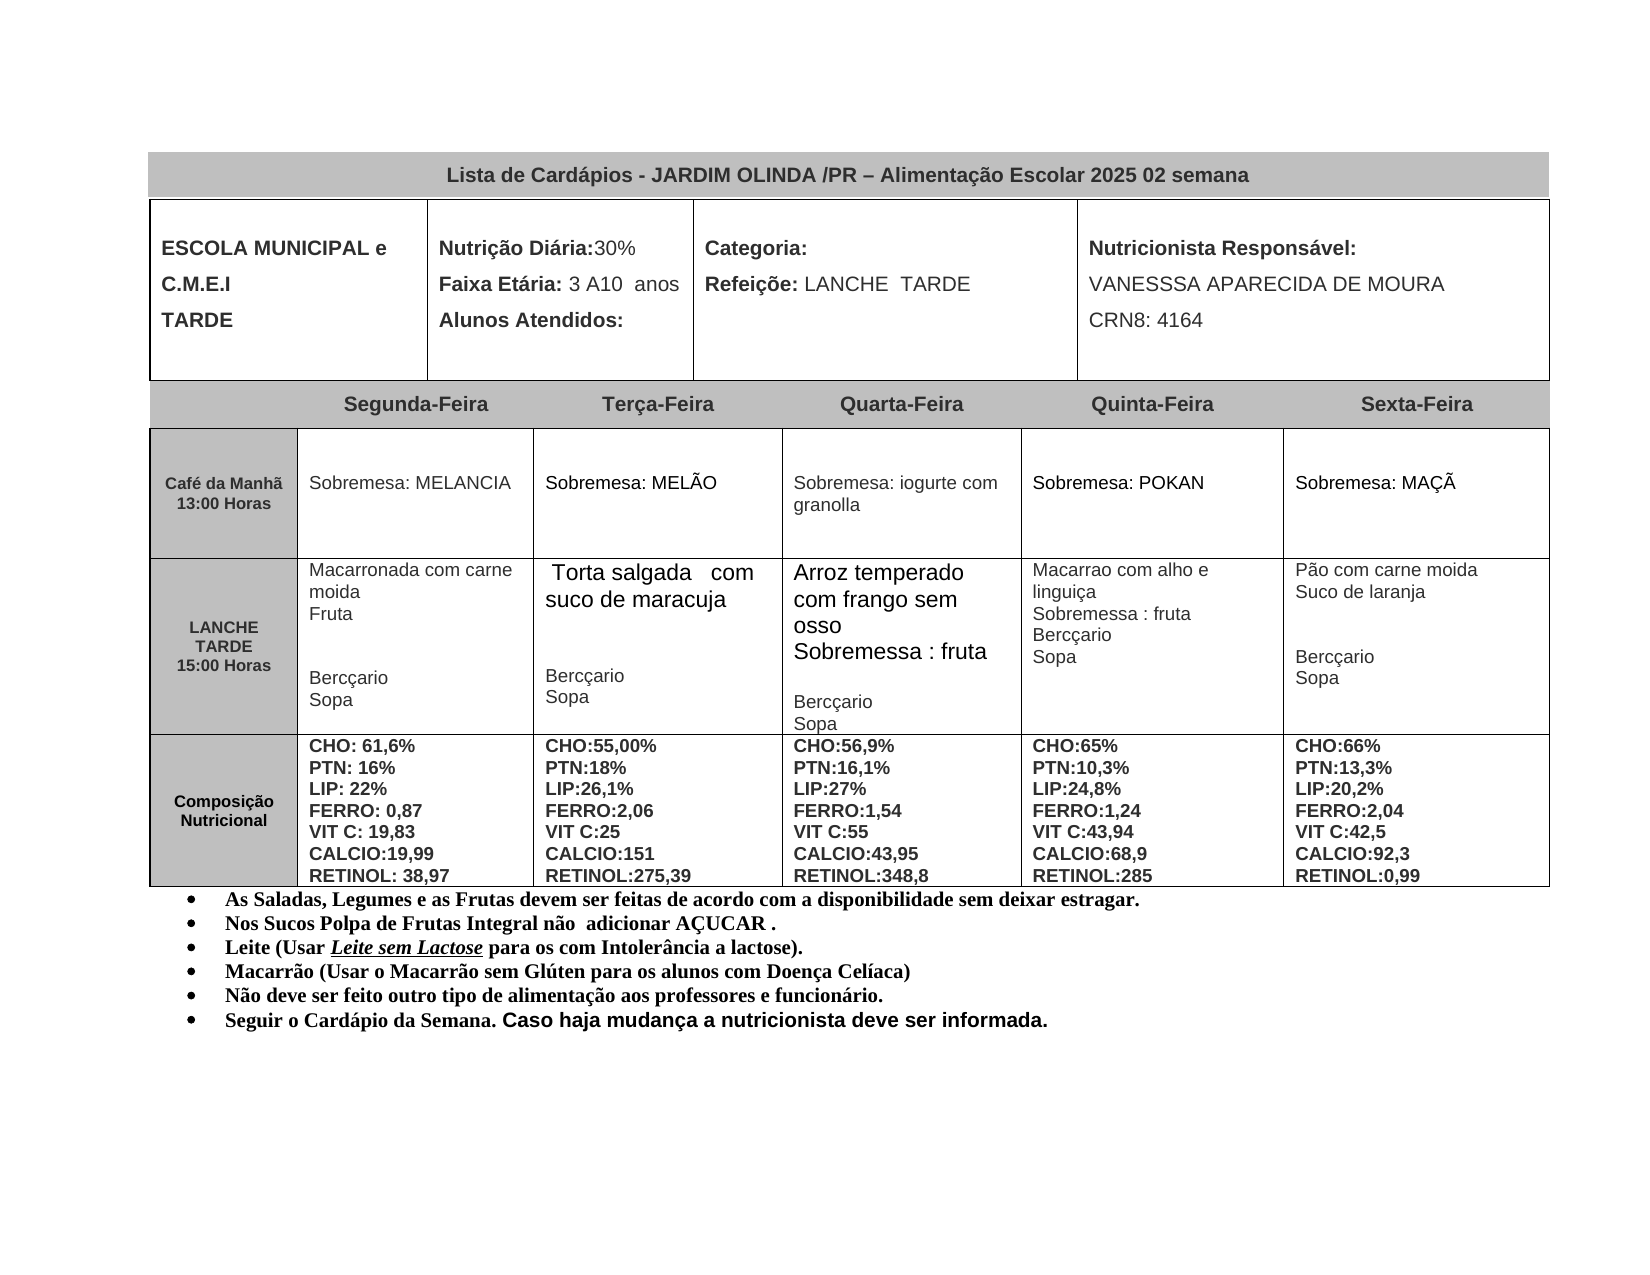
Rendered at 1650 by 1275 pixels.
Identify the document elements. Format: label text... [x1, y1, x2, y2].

table_cell Sobremesa: POKAN [1022, 429, 1283, 558]
table_cell CHO:56,9% PTN:16,1% LIP:27% FERRO:1,54 VIT C:55 CALCIO:43,95 RETINOL:348,8 [783, 735, 1021, 886]
table_cell [150, 381, 298, 428]
table_cell CHO:66% PTN:13,3% LIP:20,2% FERRO:2,04 VIT C:42,5 CALCIO:92,3 RETINOL:0,99 [1284, 735, 1549, 886]
list As Saladas, Legumes e as Frutas devem ser feitas de acordo com a disponibilidade sem deixar estragar. [187, 887, 1500, 911]
table_cell Café da Manhã 13:00 Horas [151, 429, 297, 558]
table_cell CHO: 61,6% PTN: 16% LIP: 22% FERRO: 0,87 VIT C: 19,83 CALCIO:19,99 RETINOL: 38,97 [298, 735, 533, 886]
table_header Categoria: Refeiçõe: LANCHE TARDE [694, 200, 1077, 380]
table_cell Sobremesa: iogurte com granolla [783, 429, 1021, 558]
table_header ESCOLA MUNICIPAL e C.M.E.I TARDE [151, 200, 427, 380]
table_cell Composição Nutricional [151, 735, 297, 886]
table_cell Segunda-Feira [298, 381, 534, 428]
table_cell Quarta-Feira [782, 381, 1021, 428]
table_cell Macarronada com carne moida Fruta Bercçario Sopa [298, 559, 533, 734]
table_header Lista de Cardápios - JARDIM OLINDA /PR – Alimentação Escolar 2025 02 semana [148, 152, 1549, 197]
table_cell Sexta-Feira [1284, 381, 1550, 428]
list Leite (Usar Leite sem Lactose para os com Intolerância a lactose). [187, 935, 1500, 959]
list Seguir o Cardápio da Semana. Caso haja mudança a nutricionista deve ser informada. [187, 1007, 1500, 1032]
table_cell Sobremesa: MELANCIA [298, 429, 533, 558]
table_cell Quinta-Feira [1021, 381, 1284, 428]
list Não deve ser feito outro tipo de alimentação aos professores e funcionário. [187, 983, 1500, 1007]
table_header Nutrição Diária:30% Faixa Etária: 3 A10 anos Alunos Atendidos: [428, 200, 693, 380]
table_cell Terça-Feira [534, 381, 782, 428]
table_cell Sobremesa: MELÃO [534, 429, 782, 558]
table_cell Torta salgada com suco de maracuja Bercçario Sopa [534, 559, 782, 734]
table_cell CHO:65% PTN:10,3% LIP:24,8% FERRO:1,24 VIT C:43,94 CALCIO:68,9 RETINOL:285 [1022, 735, 1283, 886]
table_cell CHO:55,00% PTN:18% LIP:26,1% FERRO:2,06 VIT C:25 CALCIO:151 RETINOL:275,39 [534, 735, 782, 886]
table_cell Sobremesa: MAÇÃ [1284, 429, 1549, 558]
table_cell Pão com carne moida Suco de laranja Bercçario Sopa [1284, 559, 1549, 734]
list Nos Sucos Polpa de Frutas Integral não adicionar AÇUCAR . [187, 911, 1500, 935]
table_cell Arroz temperado com frango sem osso Sobremessa : fruta Bercçario Sopa [783, 559, 1021, 734]
table_cell Macarrao com alho e linguiça Sobremessa : fruta Bercçario Sopa [1022, 559, 1283, 734]
table_header Nutricionista Responsável: VANESSSA APARECIDA DE MOURA CRN8: 4164 [1078, 200, 1549, 380]
list Macarrão (Usar o Macarrão sem Glúten para os alunos com Doença Celíaca) [187, 959, 1500, 983]
table_cell LANCHE TARDE 15:00 Horas [151, 559, 297, 734]
